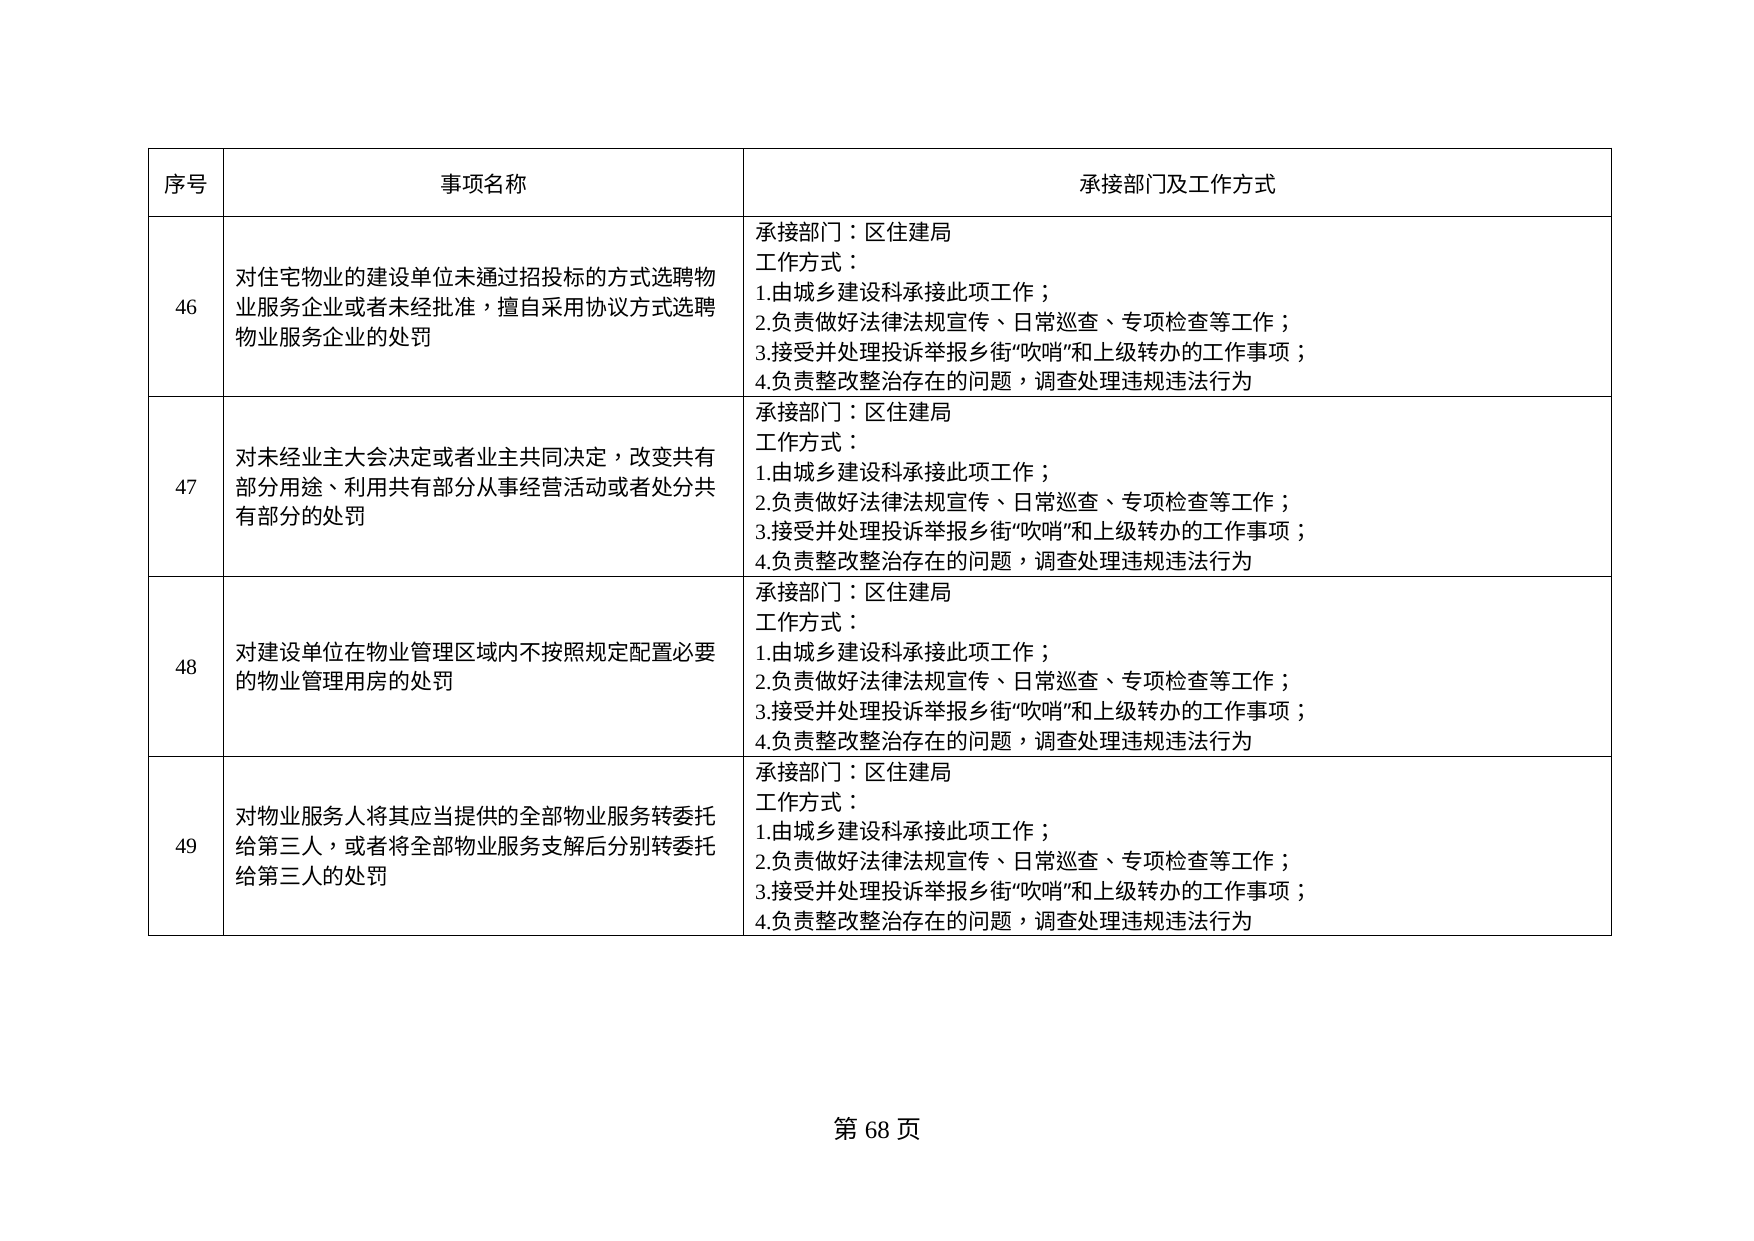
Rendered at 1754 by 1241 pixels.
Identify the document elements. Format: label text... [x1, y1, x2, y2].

table_cell 对物业服务人将其应当提供的全部物业服务转委托给第三人，或者将全部物业服务支解后分别转委托给第三人的处罚 [224, 757, 743, 935]
table_header 承接部门及工作方式 [744, 149, 1611, 216]
table_cell 49 [149, 757, 223, 935]
table_cell 46 [149, 217, 223, 396]
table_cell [744, 757, 1611, 935]
table_cell 48 [149, 577, 223, 756]
table_cell 对未经业主大会决定或者业主共同决定，改变共有部分用途、利用共有部分从事经营活动或者处分共有部分的处罚 [224, 397, 743, 576]
table_cell 承接部门：区住建局 工作方式： 1.由城乡建设科承接此项工作； 2.负责做好法律法规宣传、日常巡查、专项检查等工作； 3.接受并处理投诉举报乡街“吹哨”和上级转办的工作事项； 4.负责整改整治存在的问题，调查处理违规违法行为 [744, 397, 1611, 576]
table_cell 对住宅物业的建设单位未通过招投标的方式选聘物业服务企业或者未经批准，擅自采用协议方式选聘物业服务企业的处罚 [224, 217, 743, 396]
table_cell 承接部门：区住建局 工作方式： 1.由城乡建设科承接此项工作； 2.负责做好法律法规宣传、日常巡查、专项检查等工作； 3.接受并处理投诉举报乡街“吹哨”和上级转办的工作事项； 4.负责整改整治存在的问题，调查处理违规违法行为 [744, 577, 1611, 756]
table_cell 承接部门：区住建局 工作方式： 1.由城乡建设科承接此项工作； 2.负责做好法律法规宣传、日常巡查、专项检查等工作； 3.接受并处理投诉举报乡街“吹哨”和上级转办的工作事项； 4.负责整改整治存在的问题，调查处理违规违法行为 [744, 217, 1611, 396]
table_header 事项名称 [224, 149, 743, 216]
table_header 序号 [149, 149, 223, 216]
table_cell 47 [149, 397, 223, 576]
table_cell 对建设单位在物业管理区域内不按照规定配置必要的物业管理用房的处罚 [224, 577, 743, 756]
